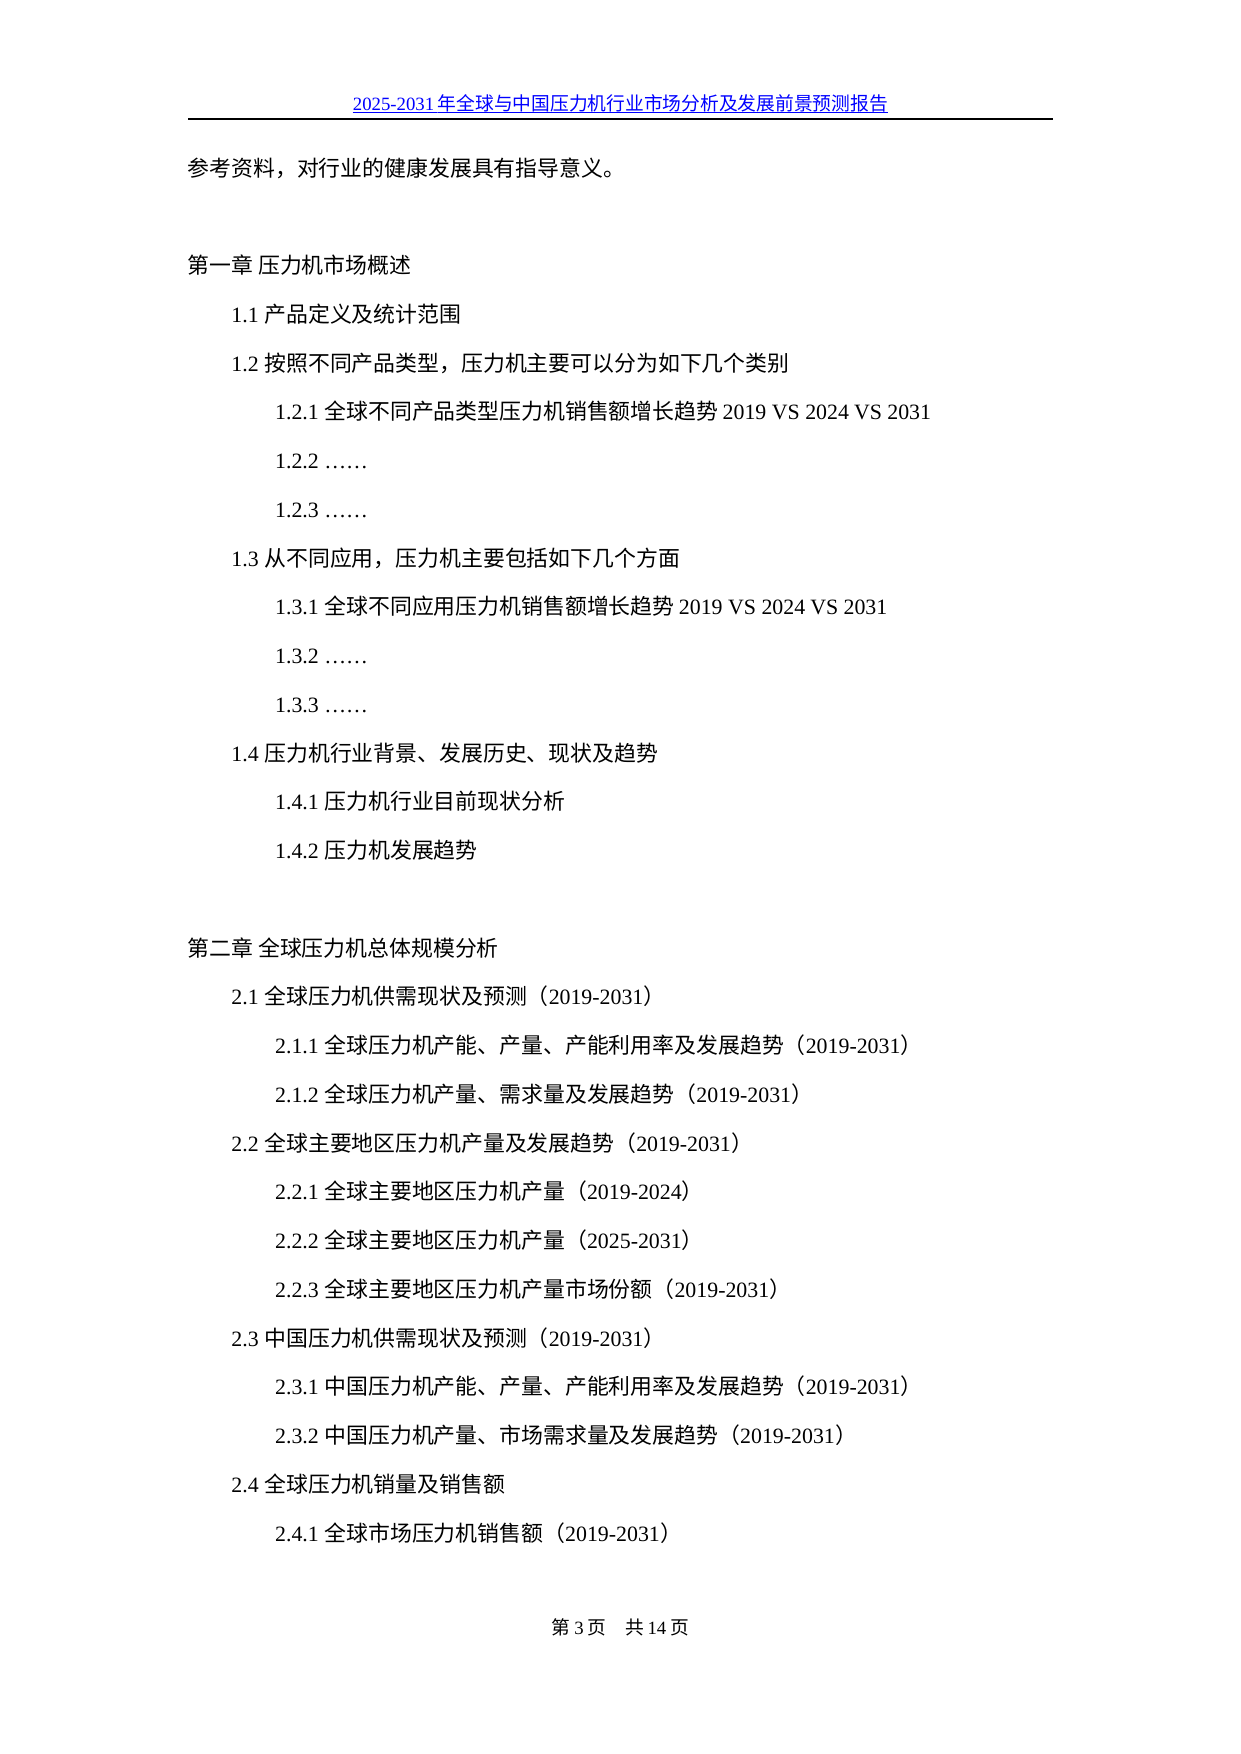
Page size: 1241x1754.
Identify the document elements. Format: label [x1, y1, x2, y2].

text [187, 150, 1053, 1548]
